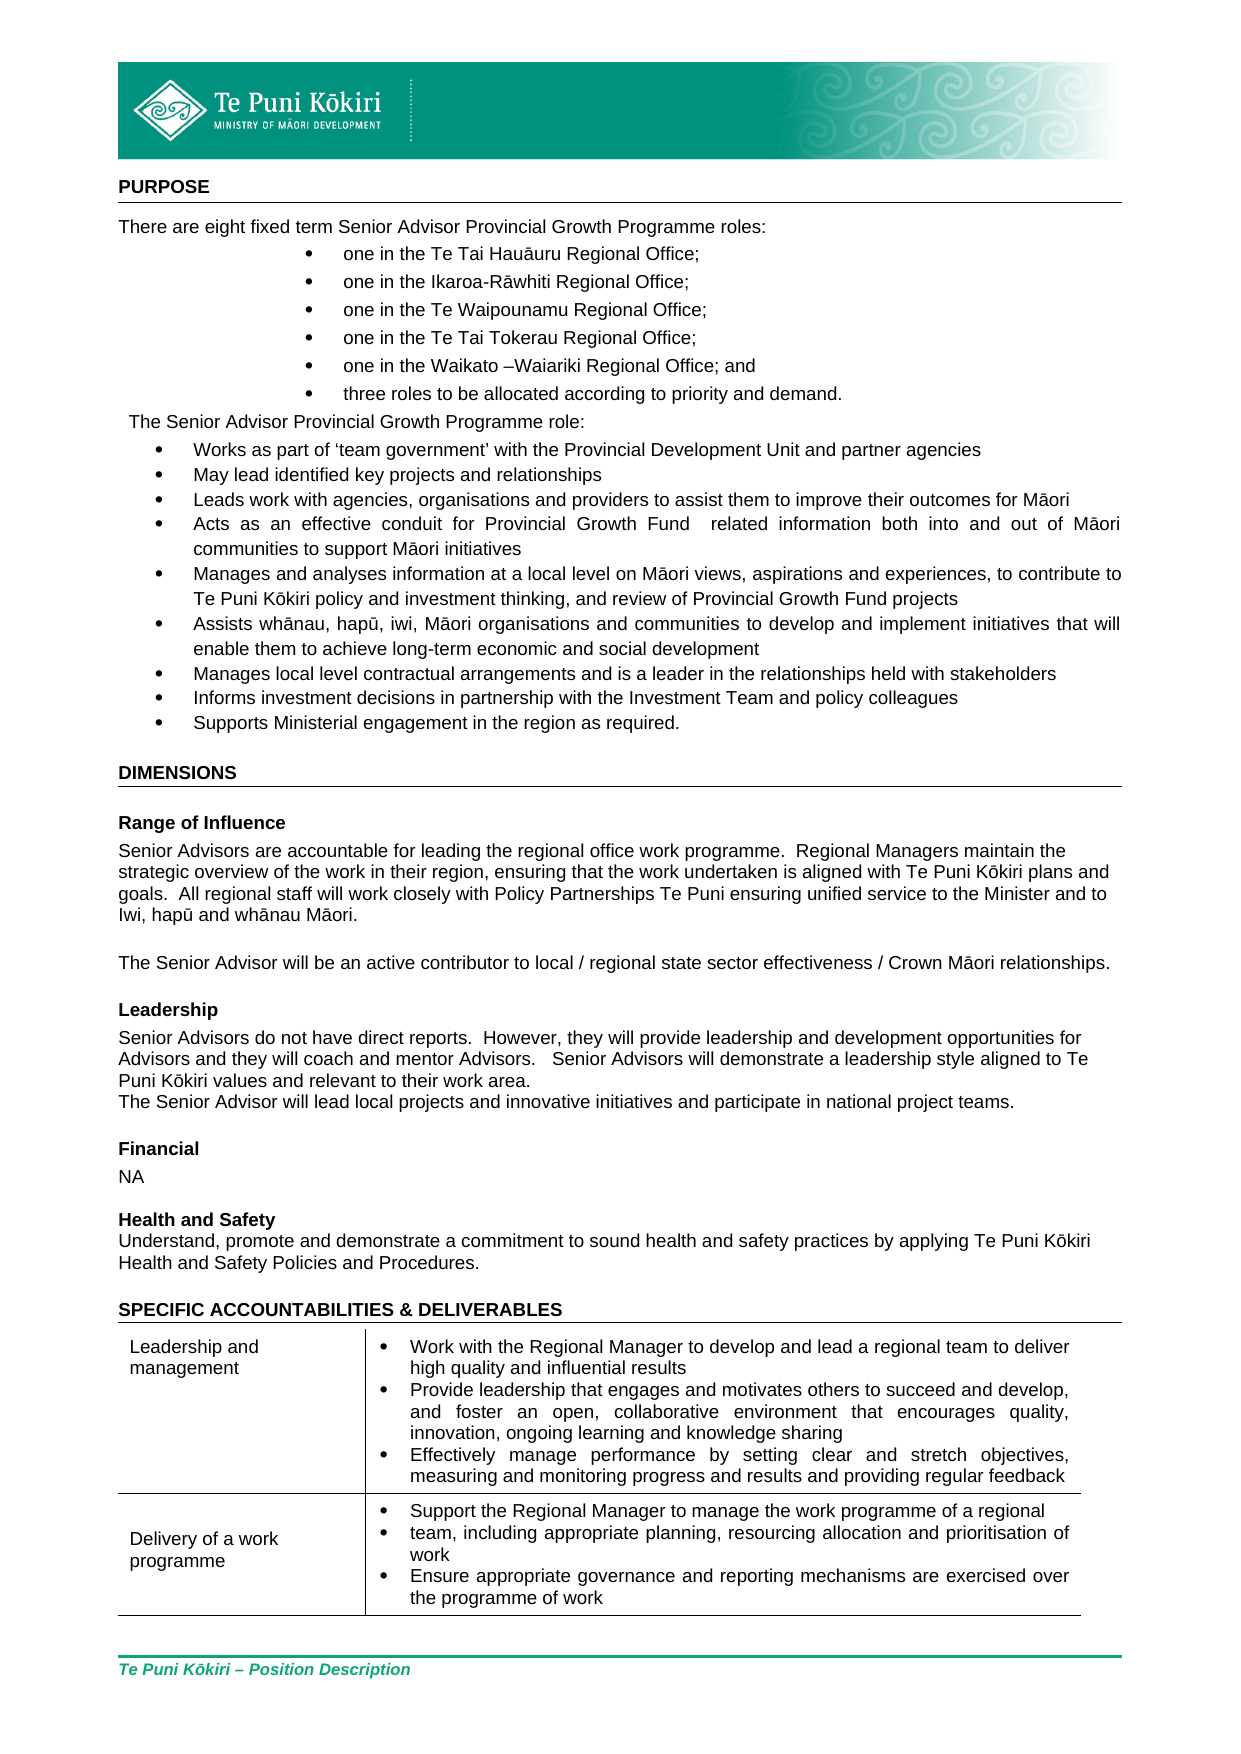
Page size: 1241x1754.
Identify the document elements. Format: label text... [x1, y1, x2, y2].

list one in the Te Waipounamu Regional Office; [306, 299, 1122, 321]
list Acts as an effective conduit for Provincial Growth Fund related information both into and out of Māori communities to support Māori initiatives [156, 513, 1122, 560]
list Manages local level contractual arrangements and is a leader in the relationships held with stakeholders [156, 662, 1122, 684]
table_header Work with the Regional Manager to develop and lead a regional team to deliver high quality and influential results Provide leadership that engages and motivates others to succeed and develop, and foster an open, collaborative environment that encourages quality, innovation, ongoing learning and knowledge sharing Effectively manage performance by setting clear and stretch objectives, measuring and monitoring progress and results and providing regular feedback [366, 1329, 1081, 1493]
list May lead identified key projects and relationships [156, 463, 1122, 485]
subtitle SPECIFIC ACCOUNTABILITIES & DELIVERABLES [118, 1298, 1122, 1322]
list Supports Ministerial engagement in the region as required. [156, 712, 1122, 734]
picture [118, 44, 1122, 171]
list Leads work with agencies, organisations and providers to assist them to improve their outcomes for Māori [156, 488, 1122, 510]
text The Senior Advisor will lead local projects and innovative initiatives and participate in national project teams. [118, 1091, 1122, 1113]
text The Senior Advisor will be an active contributor to local / regional state sector effectiveness / Crown Māori relationships. [118, 952, 1122, 974]
list one in the Te Tai Tokerau Regional Office; [306, 327, 1122, 349]
subtitle Leadership [118, 999, 1122, 1020]
list Works as part of ‘team government’ with the Provincial Development Unit and partner agencies [156, 438, 1122, 460]
list three roles to be allocated according to priority and demand. [306, 383, 1122, 404]
text Senior Advisors do not have direct reports. However, they will provide leadership and development opportunities for Advisors and they will coach and mentor Advisors. Senior Advisors will demonstrate a leadership style aligned to Te Puni Kōkiri values and relevant to their work area. [118, 1026, 1122, 1091]
table_cell Delivery of a work programme [118, 1494, 365, 1615]
text Health and Safety [118, 1209, 1122, 1230]
text NA [118, 1166, 1122, 1187]
text Senior Advisors are accountable for leading the regional office work programme. Regional Managers maintain the strategic overview of the work in their region, ensuring that the work undertaken is aligned with Te Puni Kōkiri plans and goals. All regional staff will work closely with Policy Partnerships Te Puni ensuring unified service to the Minister and to Iwi, hapū and whānau Māori. [118, 839, 1122, 926]
list one in the Te Tai Hauāuru Regional Office; [306, 243, 1122, 265]
list Assists whānau, hapū, iwi, Māori organisations and communities to develop and implement initiatives that will enable them to achieve long-term economic and social development [156, 613, 1122, 659]
text The Senior Advisor Provincial Growth Programme role: [118, 411, 1122, 432]
subtitle Financial [118, 1138, 1122, 1159]
list Manages and analyses information at a local level on Māori views, aspirations and experiences, to contribute to Te Puni Kōkiri policy and investment thinking, and review of Provincial Growth Fund projects [156, 563, 1122, 609]
text Understand, promote and demonstrate a commitment to sound health and safety practices by applying Te Puni Kōkiri Health and Safety Policies and Procedures. [118, 1230, 1122, 1273]
subtitle DIMENSIONS [118, 762, 1122, 786]
text There are eight fixed term Senior Advisor Provincial Growth Programme roles: [118, 215, 1122, 237]
text PURPOSE [118, 171, 1122, 202]
list one in the Ikaroa-Rāwhiti Regional Office; [306, 271, 1122, 293]
subtitle Range of Influence [118, 812, 1122, 833]
table_header Leadership and management [118, 1329, 365, 1493]
list one in the Waikato –Waiariki Regional Office; and [306, 355, 1122, 377]
list Informs investment decisions in partnership with the Investment Team and policy colleagues [156, 687, 1122, 709]
